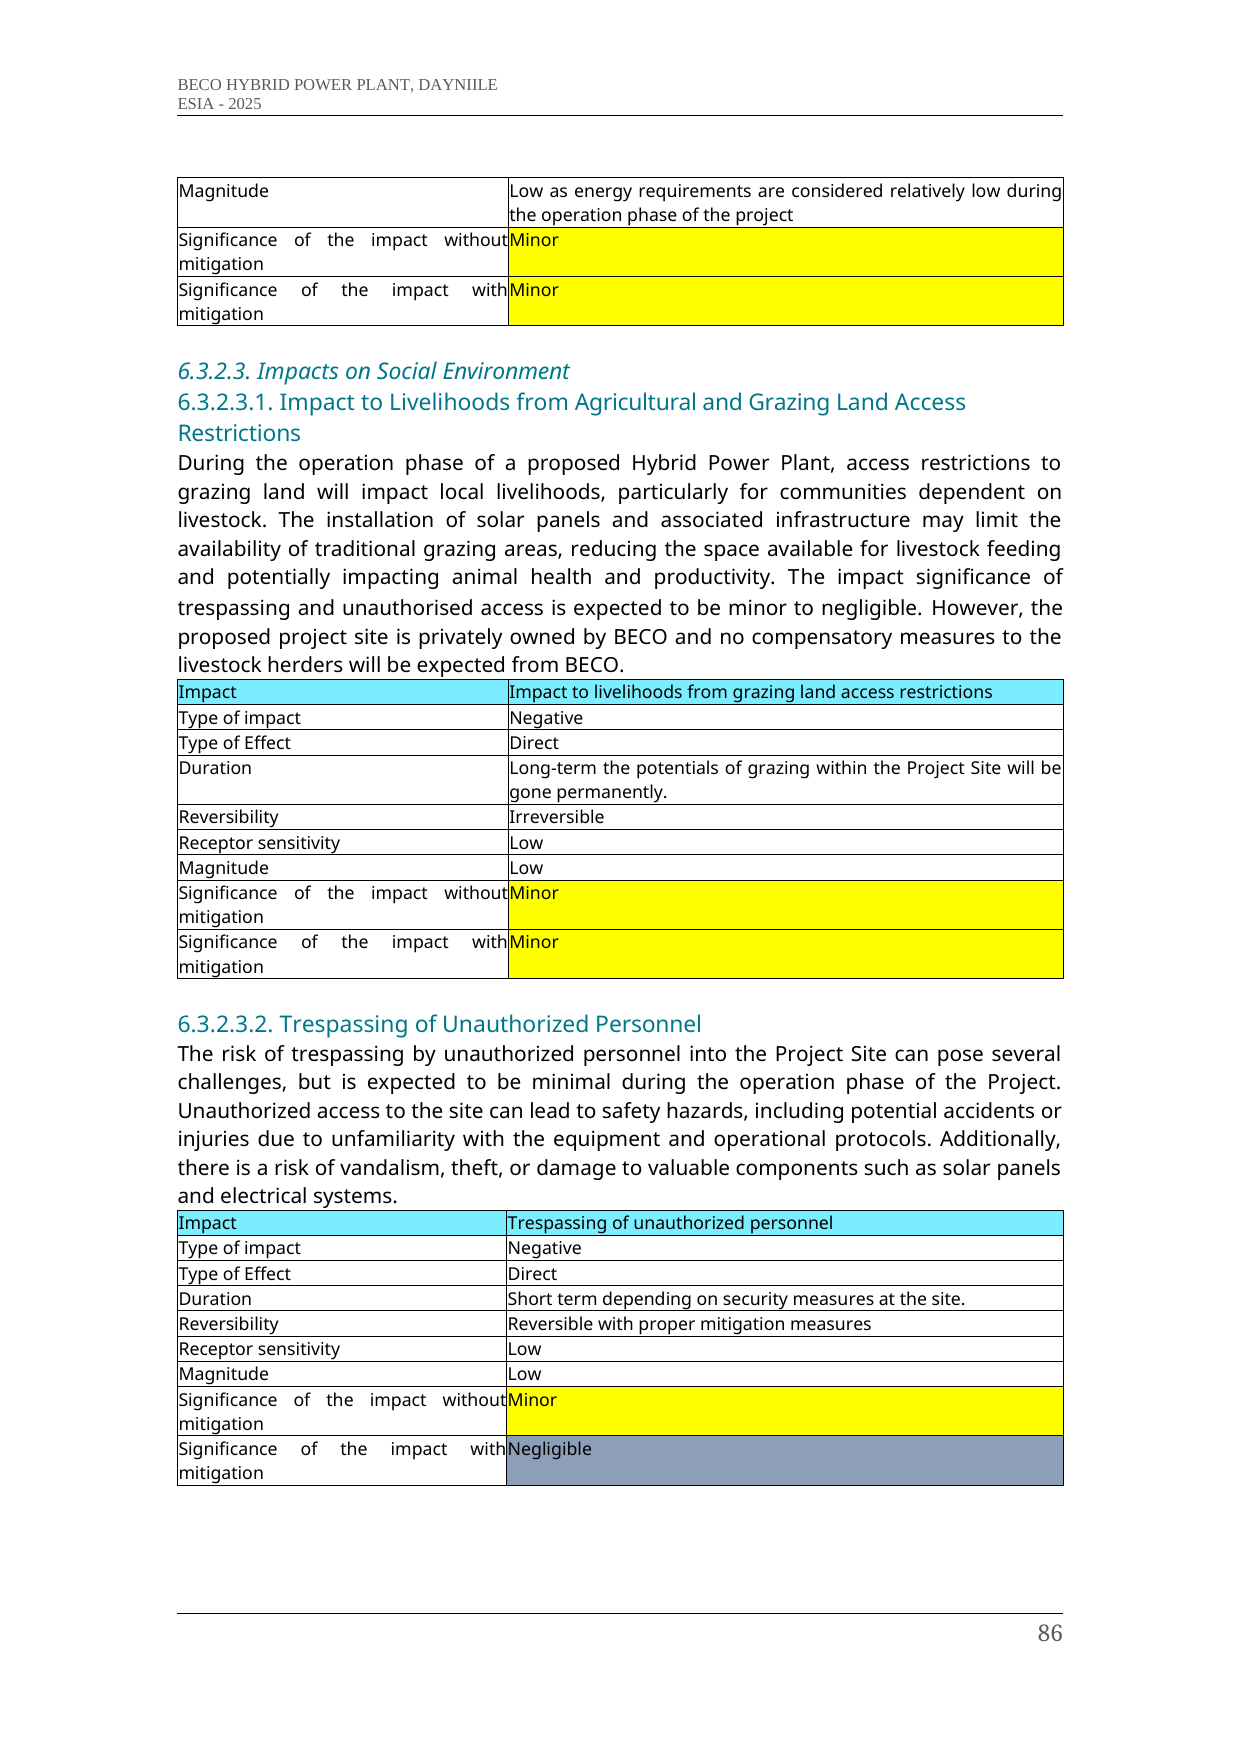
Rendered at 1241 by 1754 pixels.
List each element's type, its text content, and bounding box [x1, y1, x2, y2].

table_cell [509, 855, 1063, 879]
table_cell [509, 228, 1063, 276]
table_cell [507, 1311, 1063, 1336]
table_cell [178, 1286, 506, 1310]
text During the operation phase of a proposed Hybrid Power Plant, access restrictions to grazing land will impact local livelihoods, particularly for communities dependent on livestock. The installation of solar panels and associated infrastructure may limit the availability of traditional grazing areas, reducing the space available for livestock feeding and potentially impacting animal health and productivity. The impact significance of trespassing and unauthorised access is expected to be minor to negligible. However, the proposed project site is privately owned by BECO and no compensatory measures to the livestock herders will be expected from BECO. [177, 448, 1063, 679]
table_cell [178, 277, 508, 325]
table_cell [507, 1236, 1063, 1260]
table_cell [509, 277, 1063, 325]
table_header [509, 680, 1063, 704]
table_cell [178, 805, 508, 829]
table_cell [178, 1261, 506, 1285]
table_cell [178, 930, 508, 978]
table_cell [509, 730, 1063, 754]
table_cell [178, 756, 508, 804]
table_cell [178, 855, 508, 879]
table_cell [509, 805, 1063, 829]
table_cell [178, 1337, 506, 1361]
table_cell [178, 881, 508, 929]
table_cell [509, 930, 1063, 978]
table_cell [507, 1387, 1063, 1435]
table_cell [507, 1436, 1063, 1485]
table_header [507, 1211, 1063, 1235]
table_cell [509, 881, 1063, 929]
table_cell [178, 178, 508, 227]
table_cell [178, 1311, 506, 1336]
text 6.3.2.3. Impacts on Social Environment [177, 355, 1063, 386]
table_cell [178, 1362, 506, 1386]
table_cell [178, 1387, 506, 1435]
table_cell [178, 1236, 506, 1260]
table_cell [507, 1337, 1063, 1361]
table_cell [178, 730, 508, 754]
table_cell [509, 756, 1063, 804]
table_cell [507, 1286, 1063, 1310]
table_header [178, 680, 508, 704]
text 6.3.2.3.2. Trespassing of Unauthorized Personnel [177, 1008, 1063, 1039]
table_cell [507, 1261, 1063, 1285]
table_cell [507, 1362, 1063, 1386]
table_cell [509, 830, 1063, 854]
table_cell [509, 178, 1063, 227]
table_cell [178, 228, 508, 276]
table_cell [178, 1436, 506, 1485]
text 6.3.2.3.1. Impact to Livelihoods from Agricultural and Grazing Land Access Restrictions [177, 386, 1063, 448]
text The risk of trespassing by unauthorized personnel into the Project Site can pose several challenges, but is expected to be minimal during the operation phase of the Project. Unauthorized access to the site can lead to safety hazards, including potential accidents or injuries due to unfamiliarity with the equipment and operational protocols. Additionally, there is a risk of vandalism, theft, or damage to valuable components such as solar panels and electrical systems. [177, 1039, 1063, 1209]
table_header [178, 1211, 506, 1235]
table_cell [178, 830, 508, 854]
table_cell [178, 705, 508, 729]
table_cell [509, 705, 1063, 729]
